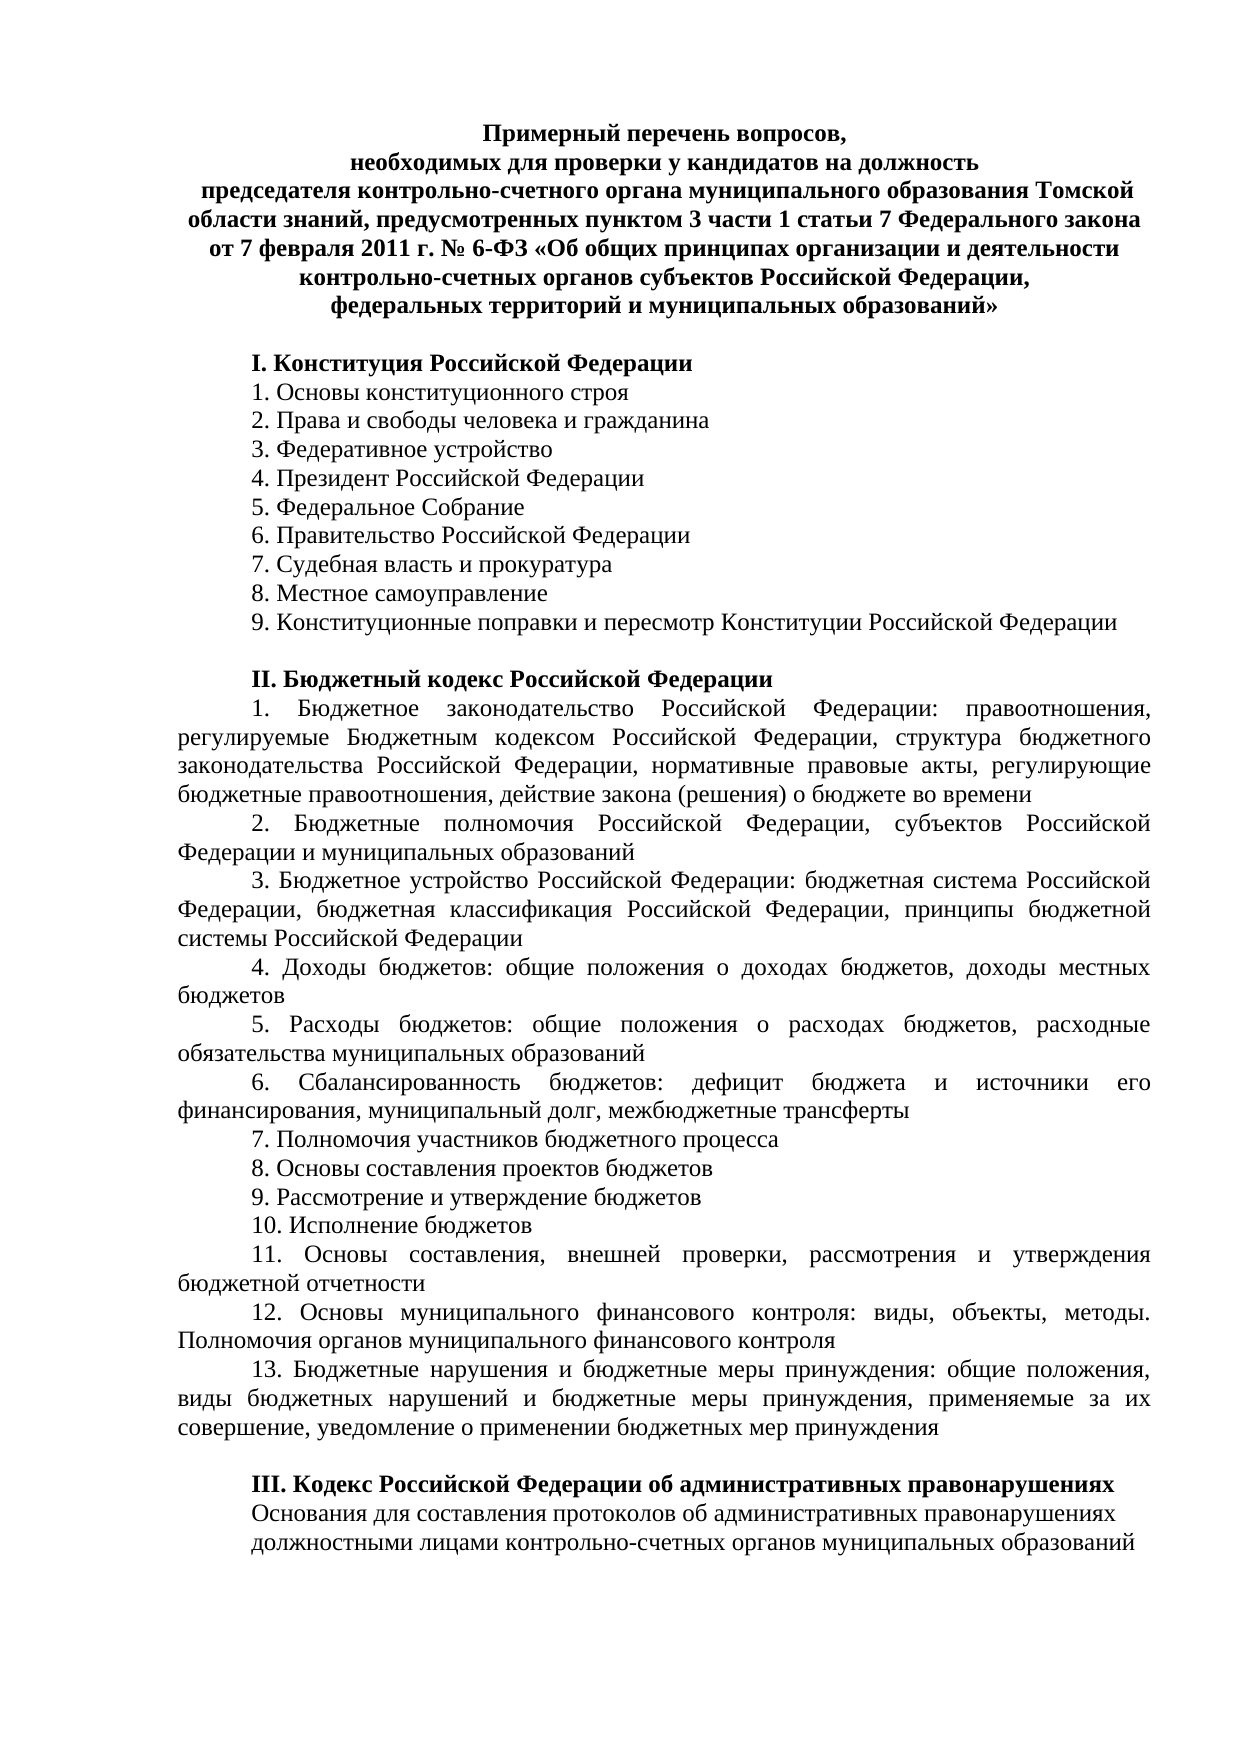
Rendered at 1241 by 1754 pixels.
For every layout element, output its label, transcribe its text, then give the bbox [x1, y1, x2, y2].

text федеральных территорий и муниципальных образований» [177, 291, 1152, 319]
text III. Кодекс Российской Федерации об административных правонарушениях [177, 1469, 1152, 1498]
text Примерный перечень вопросов, [177, 118, 1152, 147]
text 2. Права и свободы человека и гражданина [177, 406, 1152, 434]
text необходимых для проверки у кандидатов на должность [177, 147, 1152, 176]
text 9. Рассмотрение и утверждение бюджетов [177, 1182, 1152, 1211]
text 5. Федеральное Собрание [177, 492, 1152, 521]
text 3. Федеративное устройство [177, 434, 1152, 463]
text 4. Доходы бюджетов: общие положения о доходах бюджетов, доходы местных бюджетов [177, 952, 1152, 1009]
text 5. Расходы бюджетов: общие положения о расходах бюджетов, расходные обязательства муниципальных образований [177, 1009, 1152, 1067]
text 8. Основы составления проектов бюджетов [177, 1153, 1152, 1182]
text 7. Судебная власть и прокуратура [177, 549, 1152, 578]
text Основания для составления протоколов об административных правонарушениях [177, 1498, 1152, 1527]
text 3. Бюджетное устройство Российской Федерации: бюджетная система Российской Федерации, бюджетная классификация Российской Федерации, принципы бюджетной системы Российской Федерации [177, 866, 1152, 952]
text 1. Бюджетное законодательство Российской Федерации: правоотношения, регулируемые Бюджетным кодексом Российской Федерации, структура бюджетного законодательства Российской Федерации, нормативные правовые акты, регулирующие бюджетные правоотношения, действие закона (решения) о бюджете во времени [177, 693, 1152, 808]
text 9. Конституционные поправки и пересмотр Конституции Российской Федерации [177, 607, 1152, 636]
text от 7 февраля 2011 г. № 6-ФЗ «Об общих принципах организации и деятельности контрольно-счетных органов субъектов Российской Федерации, [177, 233, 1152, 291]
text 6. Правительство Российской Федерации [177, 521, 1152, 549]
text председателя контрольно-счетного органа муниципального образования Томской области знаний, предусмотренных пунктом 3 части 1 статьи 7 Федерального закона [177, 176, 1152, 233]
text 13. Бюджетные нарушения и бюджетные меры принуждения: общие положения, виды бюджетных нарушений и бюджетные меры принуждения, применяемые за их совершение, уведомление о применении бюджетных мер принуждения [177, 1354, 1152, 1441]
text 10. Исполнение бюджетов [177, 1211, 1152, 1239]
text II. Бюджетный кодекс Российской Федерации [177, 664, 1152, 693]
text 7. Полномочия участников бюджетного процесса [177, 1124, 1152, 1153]
text 1. Основы конституционного строя [177, 377, 1152, 406]
text 4. Президент Российской Федерации [177, 463, 1152, 492]
text 2. Бюджетные полномочия Российской Федерации, субъектов Российской Федерации и муниципальных образований [177, 808, 1152, 866]
text 8. Местное самоуправление [177, 578, 1152, 607]
text I. Конституция Российской Федерации [177, 348, 1152, 377]
text 11. Основы составления, внешней проверки, рассмотрения и утверждения бюджетной отчетности [177, 1239, 1152, 1297]
text должностными лицами контрольно-счетных органов муниципальных образований [177, 1527, 1152, 1556]
text 12. Основы муниципального финансового контроля: виды, объекты, методы. Полномочия органов муниципального финансового контроля [177, 1297, 1152, 1354]
text 6. Сбалансированность бюджетов: дефицит бюджета и источники его финансирования, муниципальный долг, межбюджетные трансферты [177, 1067, 1152, 1124]
